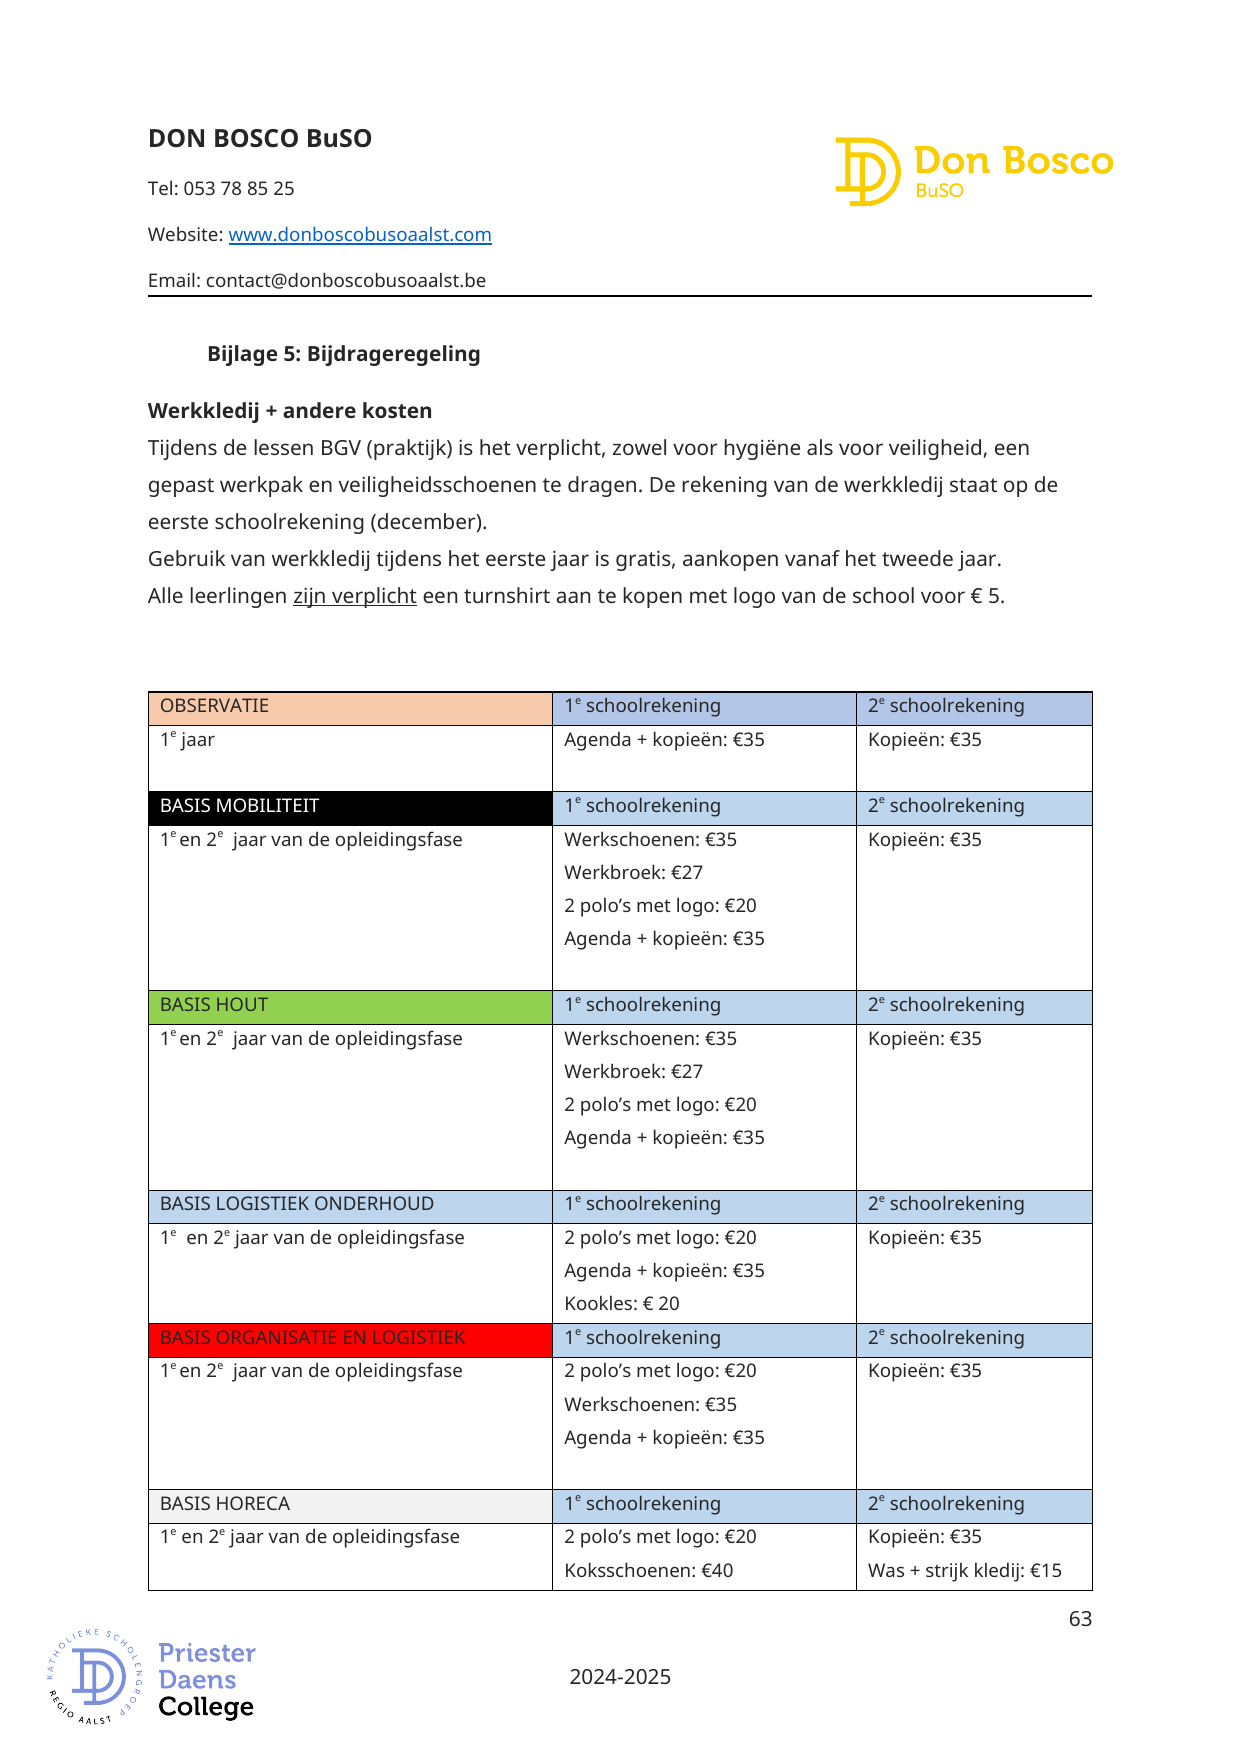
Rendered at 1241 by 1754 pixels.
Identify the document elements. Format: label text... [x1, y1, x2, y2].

text Alle leerlingen zijn verplicht een turnshirt aan te kopen met logo van de school voor € 5. [148, 581, 1092, 609]
table_cell 1e en 2e jaar van de opleidingsfase [149, 1025, 552, 1189]
table_cell BASIS HORECA [149, 1490, 552, 1523]
table_cell Werkschoenen: €35 Werkbroek: €27 2 polo’s met logo: €20 Agenda + kopieën: €35 [553, 826, 856, 990]
table_cell Kopieën: €35 [857, 1025, 1092, 1189]
table_cell 2e schoolrekening [857, 1191, 1092, 1223]
table_cell 1e en 2e jaar van de opleidingsfase [149, 1224, 552, 1323]
table_cell 1e jaar [149, 726, 552, 791]
table_cell 1e schoolrekening [553, 991, 856, 1024]
table_cell Kopieën: €35 [857, 1224, 1092, 1323]
table_cell 2e schoolrekening [857, 1324, 1092, 1357]
table_cell Kopieën: €35 [857, 726, 1092, 791]
table_cell 1e schoolrekening [553, 1324, 856, 1357]
table_cell 1e schoolrekening [553, 1490, 856, 1523]
table_cell BASIS LOGISTIEK ONDERHOUD [149, 1191, 552, 1223]
table_cell Kopieën: €35 Was + strijk kledij: €15 [857, 1524, 1092, 1589]
table_cell 2 polo’s met logo: €20 Werkschoenen: €35 Agenda + kopieën: €35 [553, 1358, 856, 1489]
table_cell Kopieën: €35 [857, 826, 1092, 990]
table_header 1e schoolrekening [553, 693, 856, 725]
table_cell 1e en 2e jaar van de opleidingsfase [149, 1358, 552, 1489]
text Werkkledij + andere kosten [148, 396, 1092, 425]
table_cell 2e schoolrekening [857, 991, 1092, 1024]
table_cell Kopieën: €35 [857, 1358, 1092, 1489]
table_cell 2e schoolrekening [857, 1490, 1092, 1523]
subtitle Bijlage 5: Bijdrageregeling [207, 339, 1092, 367]
table_header 2e schoolrekening [857, 693, 1092, 725]
table_cell 1e schoolrekening [553, 1191, 856, 1223]
picture [796, 98, 1152, 245]
table_header OBSERVATIE [149, 693, 552, 725]
text Gebruik van werkkledij tijdens het eerste jaar is gratis, aankopen vanaf het tweede jaar. [148, 544, 1092, 572]
table_cell BASIS MOBILITEIT [149, 792, 552, 825]
table_cell 2 polo’s met logo: €20 Koksschoenen: €40 2 bavetschorten: €38 Agenda + kopieën: €35 Was + strijk kledij: €15 [553, 1524, 856, 1589]
table_cell 2 polo’s met logo: €20 Agenda + kopieën: €35 Kookles: € 20 [553, 1224, 856, 1323]
table_cell BASIS ORGANISATIE EN LOGISTIEK [149, 1324, 552, 1357]
text Tijdens de lessen BGV (praktijk) is het verplicht, zowel voor hygiëne als voor veiligheid, een gepast werkpak en veiligheidsschoenen te dragen. De rekening van de werkkledij staat op de eerste schoolrekening (december). [148, 433, 1092, 535]
table_cell 1e en 2e jaar van de opleidingsfase [149, 826, 552, 990]
table_cell 1e schoolrekening [553, 792, 856, 825]
picture [2, 1584, 300, 1754]
table_cell 2e schoolrekening [857, 792, 1092, 825]
table_cell BASIS HOUT [149, 991, 552, 1024]
table_cell Agenda + kopieën: €35 [553, 726, 856, 791]
table_cell Werkschoenen: €35 Werkbroek: €27 2 polo’s met logo: €20 Agenda + kopieën: €35 [553, 1025, 856, 1189]
table_cell 1e en 2e jaar van de opleidingsfase [149, 1524, 552, 1589]
